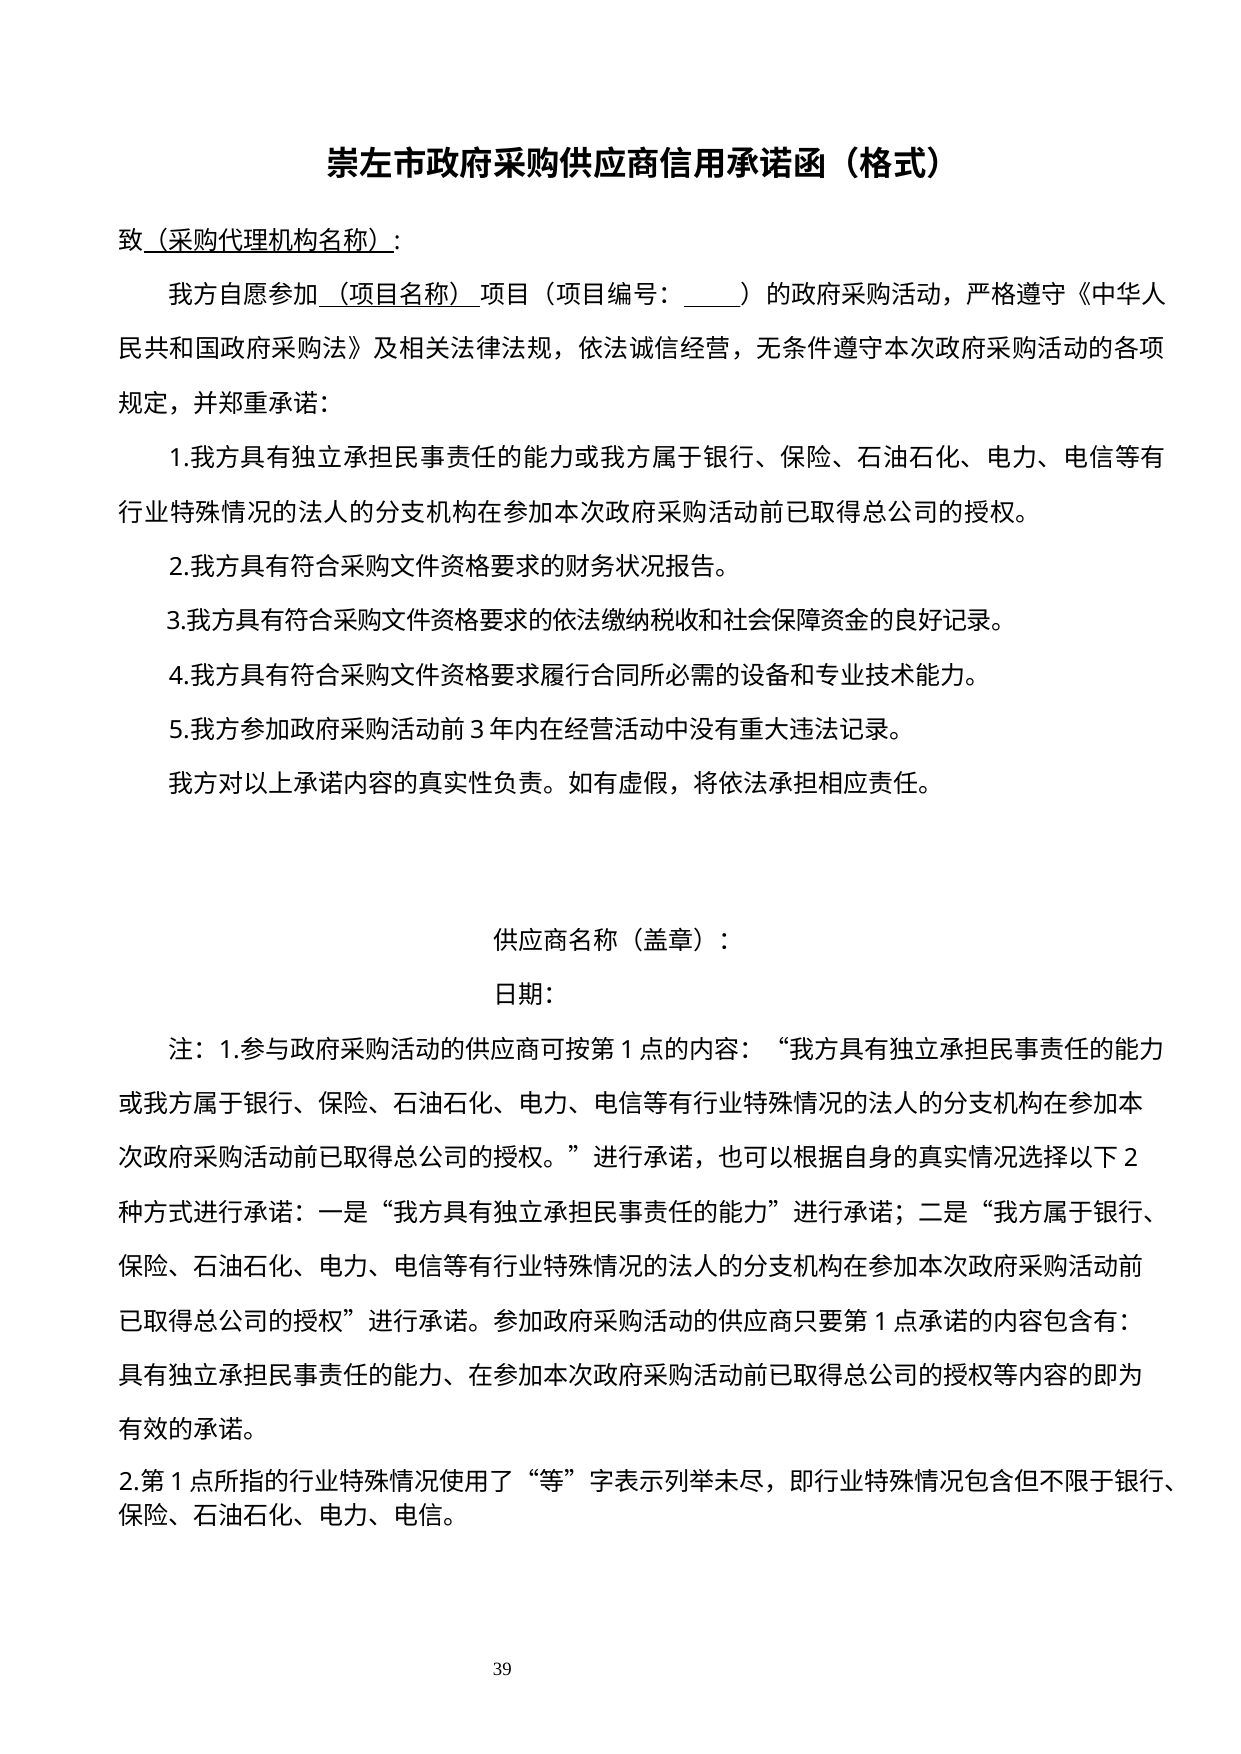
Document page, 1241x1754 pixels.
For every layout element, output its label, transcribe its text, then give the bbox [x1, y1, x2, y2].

text 注：1.参与政府采购活动的供应商可按第1点的内容：“我方具有独立承担民事责任的能力或我方属于银行、保险、石油石化、电力、电信等有行业特殊情况的法人的分支机构在参加本次政府采购活动前已取得总公司的授权。”进行承诺，也可以根据自身的真实情况选择以下2种方式进行承诺：一是“我方具有独立承担民事责任的能力”进行承诺；二是“我方属于银行、保险、石油石化、电力、电信等有行业特殊情况的法人的分支机构在参加本次政府采购活动前已取得总公司的授权”进行承诺。参加政府采购活动的供应商只要第1点承诺的内容包含有：具有独立承担民事责任的能力、在参加本次政府采购活动前已取得总公司的授权等内容的即为有效的承诺。 [119, 1029, 1167, 1446]
text 2.第1点所指的行业特殊情况使用了“等”字表示列举未尽，即行业特殊情况包含但不限于银行、保险、石油石化、电力、电信。 [119, 1464, 1167, 1531]
text 我方对以上承诺内容的真实性负责。如有虚假，将依法承担相应责任。 [119, 764, 1167, 800]
text 我方自愿参加 （项目名称） 项目（项目编号： ）的政府采购活动，严格遵守《中华人民共和国政府采购法》及相关法律法规，依法诚信经营，无条件遵守本次政府采购活动的各项规定，并郑重承诺： [119, 274, 1167, 419]
text 4.我方具有符合采购文件资格要求履行合同所必需的设备和专业技术能力。 [119, 655, 1167, 691]
text 崇左市政府采购供应商信用承诺函（格式） [119, 149, 1167, 182]
text 供应商名称（盖章）： [119, 920, 1167, 957]
text 5.我方参加政府采购活动前3年内在经营活动中没有重大违法记录。 [119, 709, 1167, 746]
text 3.我方具有符合采购文件资格要求的依法缴纳税收和社会保障资金的良好记录。 [119, 601, 1167, 637]
text 1.我方具有独立承担民事责任的能力或我方属于银行、保险、石油石化、电力、电信等有行业特殊情况的法人的分支机构在参加本次政府采购活动前已取得总公司的授权。 [119, 438, 1167, 528]
text 日期： [119, 975, 1167, 1011]
text 致（采购代理机构名称）: [119, 220, 1167, 256]
text 2.我方具有符合采购文件资格要求的财务状况报告。 [119, 546, 1167, 583]
